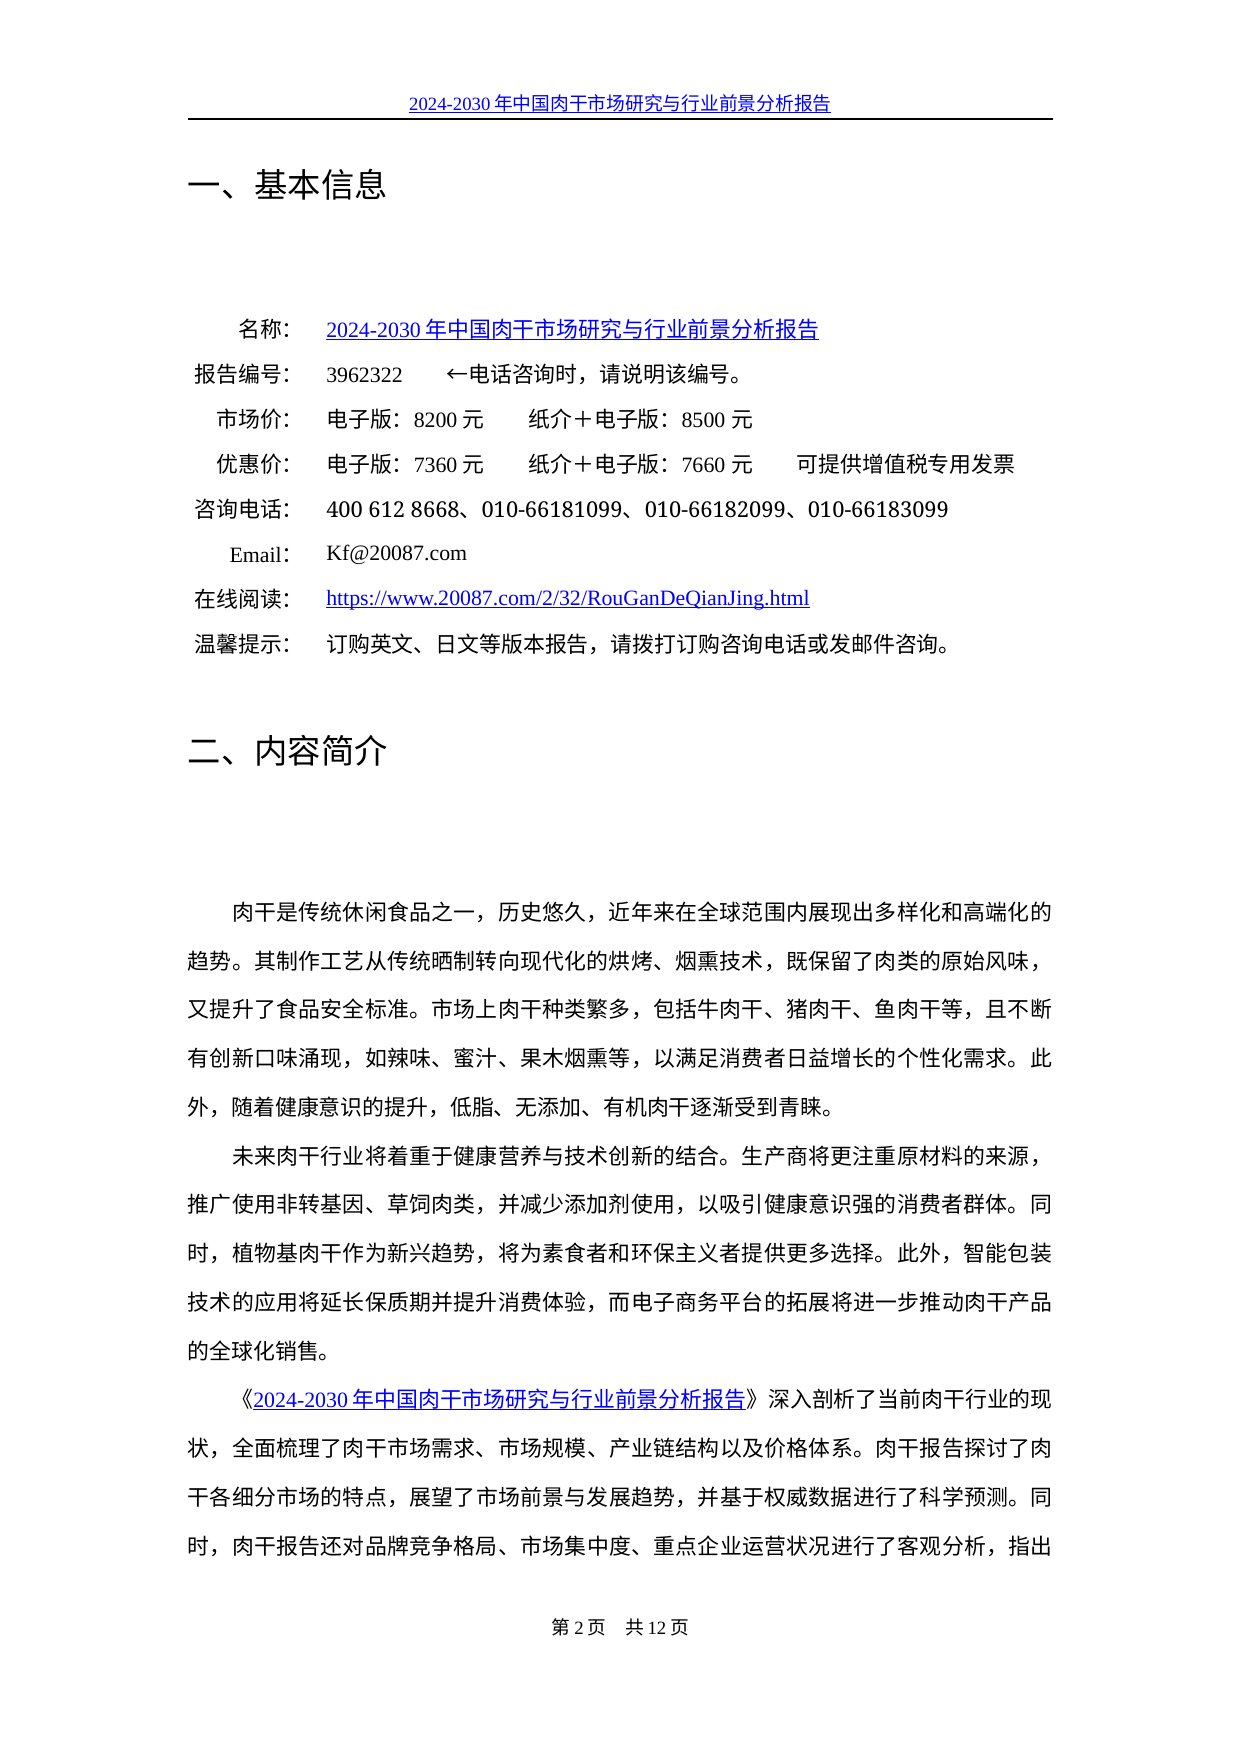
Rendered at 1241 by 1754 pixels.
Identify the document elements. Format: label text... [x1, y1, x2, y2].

table_cell [315, 582, 1073, 627]
table_header 2024-2030年中国肉干市场研究与行业前景分析报告 [315, 312, 1073, 357]
table_header 名称： [167, 312, 315, 357]
table_cell Kf@20087.com [315, 537, 1073, 582]
table_cell 咨询电话： [167, 492, 315, 537]
table_cell 在线阅读： [167, 582, 315, 627]
table_cell 报告编号： [167, 357, 315, 402]
table_cell 3962322 ←电话咨询时，请说明该编号。 [315, 357, 1073, 402]
table_cell 订购英文、日文等版本报告，请拨打订购咨询电话或发邮件咨询。 [315, 627, 1073, 672]
table_cell 优惠价： [167, 447, 315, 492]
table_cell 温馨提示： [167, 627, 315, 672]
table_cell Email： [167, 537, 315, 582]
table_cell 电子版：8200 元 纸介＋电子版：8500 元 [315, 402, 1073, 447]
title 一、基本信息 [187, 150, 1053, 215]
table_cell 400 612 8668、010-66181099、010-66182099、010-66183099 [315, 492, 1073, 537]
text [187, 894, 1053, 1561]
title 二、内容简介 [187, 717, 1053, 782]
table_cell 市场价： [167, 402, 315, 447]
table_cell 电子版：7360 元 纸介＋电子版：7660 元 可提供增值税专用发票 [315, 447, 1073, 492]
